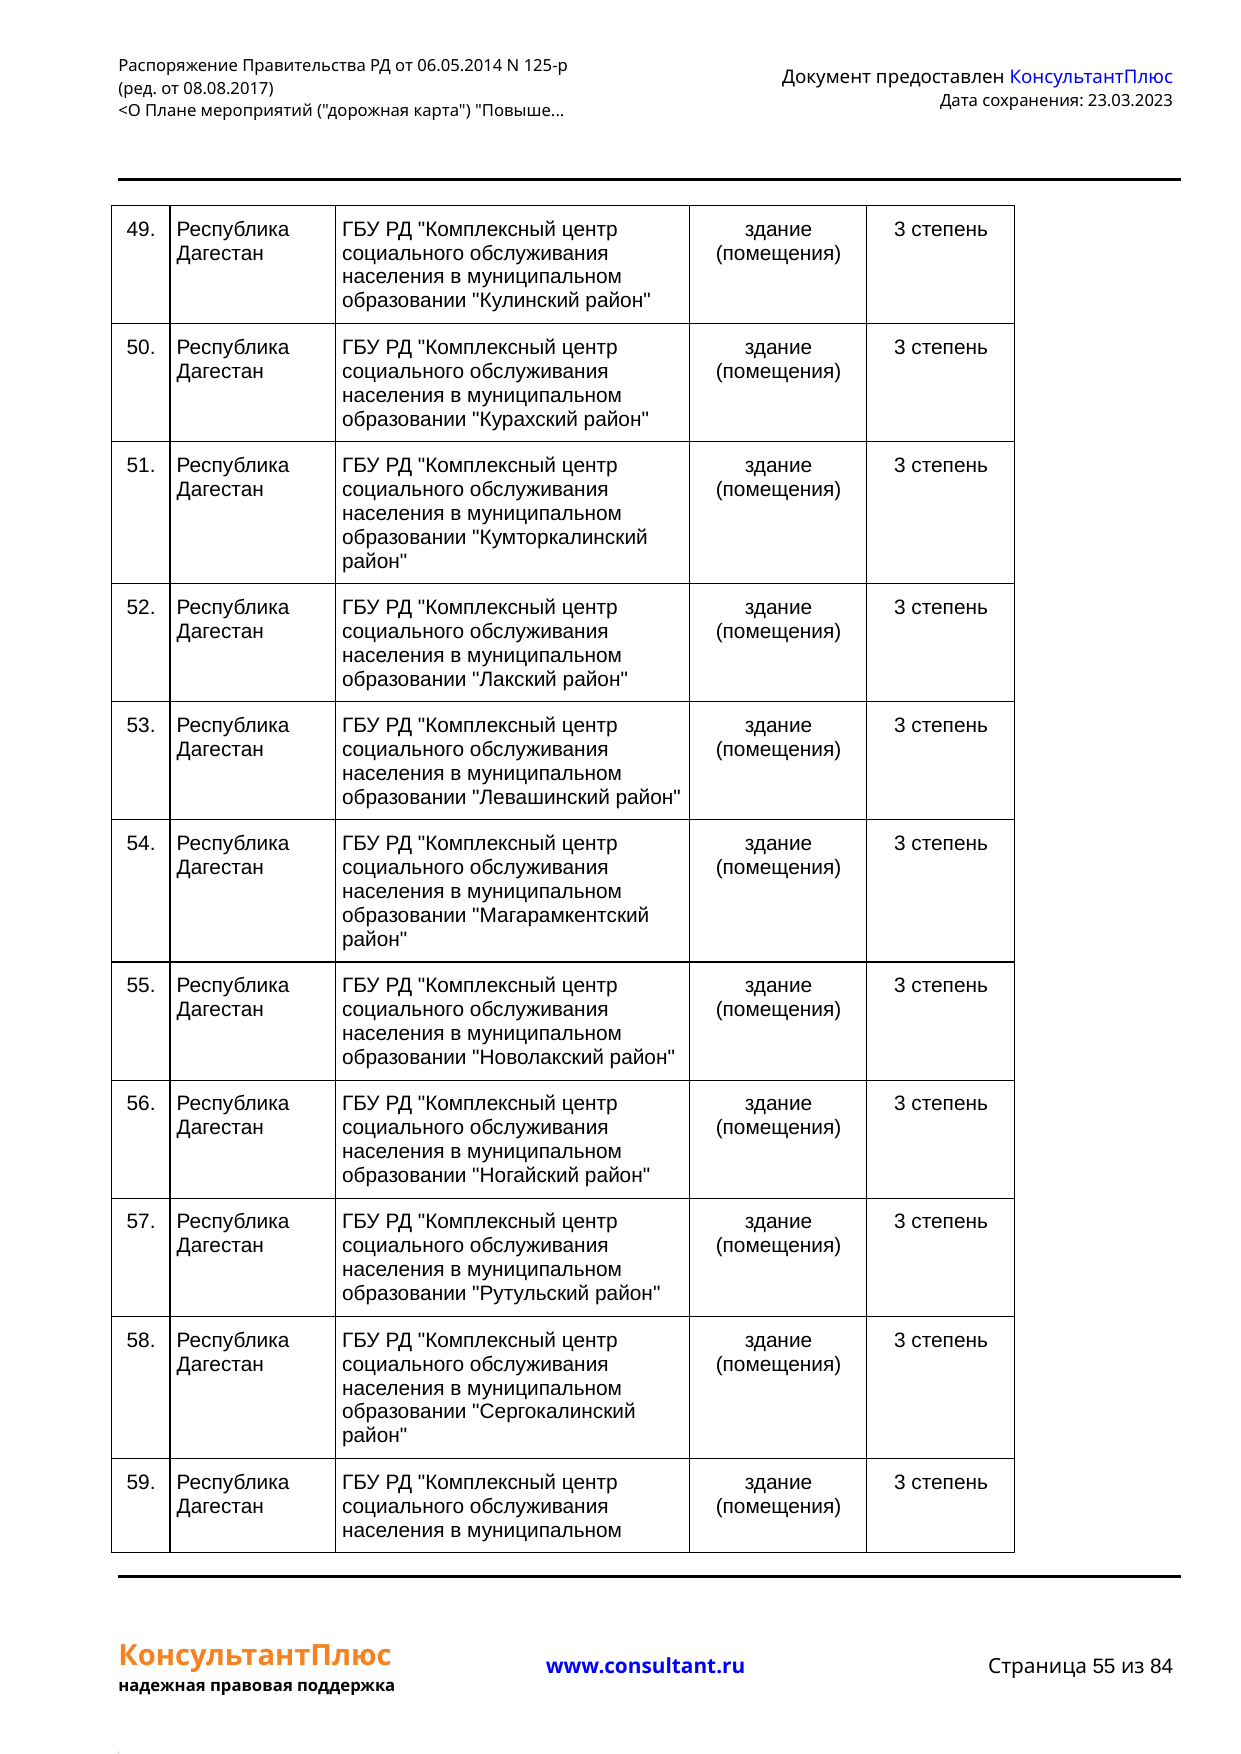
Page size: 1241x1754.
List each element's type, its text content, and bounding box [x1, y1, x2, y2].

table_cell Республика Дагестан [171, 702, 335, 819]
table_cell 3 степень [867, 1459, 1014, 1552]
table_cell здание (помещения) [690, 1459, 866, 1552]
table_cell ГБУ РД "Комплексный центр социального обслуживания населения в муниципальном образовании "Кумторкалинский район" [336, 442, 689, 583]
table_cell 49. [112, 206, 169, 323]
table_cell 3 степень [867, 324, 1014, 441]
table_cell здание (помещения) [690, 1081, 866, 1198]
table_cell Республика Дагестан [171, 820, 335, 961]
table_cell Республика Дагестан [171, 1317, 335, 1458]
table_cell Республика Дагестан [171, 1081, 335, 1198]
table_cell Республика Дагестан [171, 1199, 335, 1316]
table_cell 51. [112, 442, 169, 583]
table_cell 55. [112, 963, 169, 1079]
table_cell 3 степень [867, 820, 1014, 961]
table_cell 53. [112, 702, 169, 819]
table_cell Республика Дагестан [171, 442, 335, 583]
table_cell здание (помещения) [690, 584, 866, 701]
table_cell здание (помещения) [690, 1317, 866, 1458]
table_cell 56. [112, 1081, 169, 1198]
table_cell здание (помещения) [690, 442, 866, 583]
table_cell 3 степень [867, 1317, 1014, 1458]
table_cell 58. [112, 1317, 169, 1458]
table_cell ГБУ РД "Комплексный центр социального обслуживания населения в муниципальном образовании "Новолакский район" [336, 963, 689, 1079]
table_cell здание (помещения) [690, 963, 866, 1079]
table_cell 3 степень [867, 584, 1014, 701]
table_cell 3 степень [867, 1199, 1014, 1316]
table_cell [336, 1459, 689, 1552]
table_cell 3 степень [867, 1081, 1014, 1198]
table_cell ГБУ РД "Комплексный центр социального обслуживания населения в муниципальном образовании "Рутульский район" [336, 1199, 689, 1316]
table_cell 54. [112, 820, 169, 961]
table_cell ГБУ РД "Комплексный центр социального обслуживания населения в муниципальном образовании "Сергокалинский район" [336, 1317, 689, 1458]
table_cell ГБУ РД "Комплексный центр социального обслуживания населения в муниципальном образовании "Курахский район" [336, 324, 689, 441]
table_cell ГБУ РД "Комплексный центр социального обслуживания населения в муниципальном образовании "Левашинский район" [336, 702, 689, 819]
table_cell Республика Дагестан [171, 1459, 335, 1552]
table_cell 59. [112, 1459, 169, 1552]
table_cell ГБУ РД "Комплексный центр социального обслуживания населения в муниципальном образовании "Магарамкентский район" [336, 820, 689, 961]
table_cell здание (помещения) [690, 206, 866, 323]
table_cell здание (помещения) [690, 820, 866, 961]
table_cell здание (помещения) [690, 1199, 866, 1316]
table_cell Республика Дагестан [171, 206, 335, 323]
table_cell 50. [112, 324, 169, 441]
table_cell 3 степень [867, 442, 1014, 583]
table_cell ГБУ РД "Комплексный центр социального обслуживания населения в муниципальном образовании "Лакский район" [336, 584, 689, 701]
table_cell ГБУ РД "Комплексный центр социального обслуживания населения в муниципальном образовании "Ногайский район" [336, 1081, 689, 1198]
table_cell здание (помещения) [690, 324, 866, 441]
table_cell 52. [112, 584, 169, 701]
table_cell 57. [112, 1199, 169, 1316]
table_cell Республика Дагестан [171, 963, 335, 1079]
table_cell Республика Дагестан [171, 324, 335, 441]
table_cell здание (помещения) [690, 702, 866, 819]
table_cell 3 степень [867, 206, 1014, 323]
table_cell 3 степень [867, 702, 1014, 819]
table_cell Республика Дагестан [171, 584, 335, 701]
table_cell 3 степень [867, 963, 1014, 1079]
table_cell ГБУ РД "Комплексный центр социального обслуживания населения в муниципальном образовании "Кулинский район" [336, 206, 689, 323]
